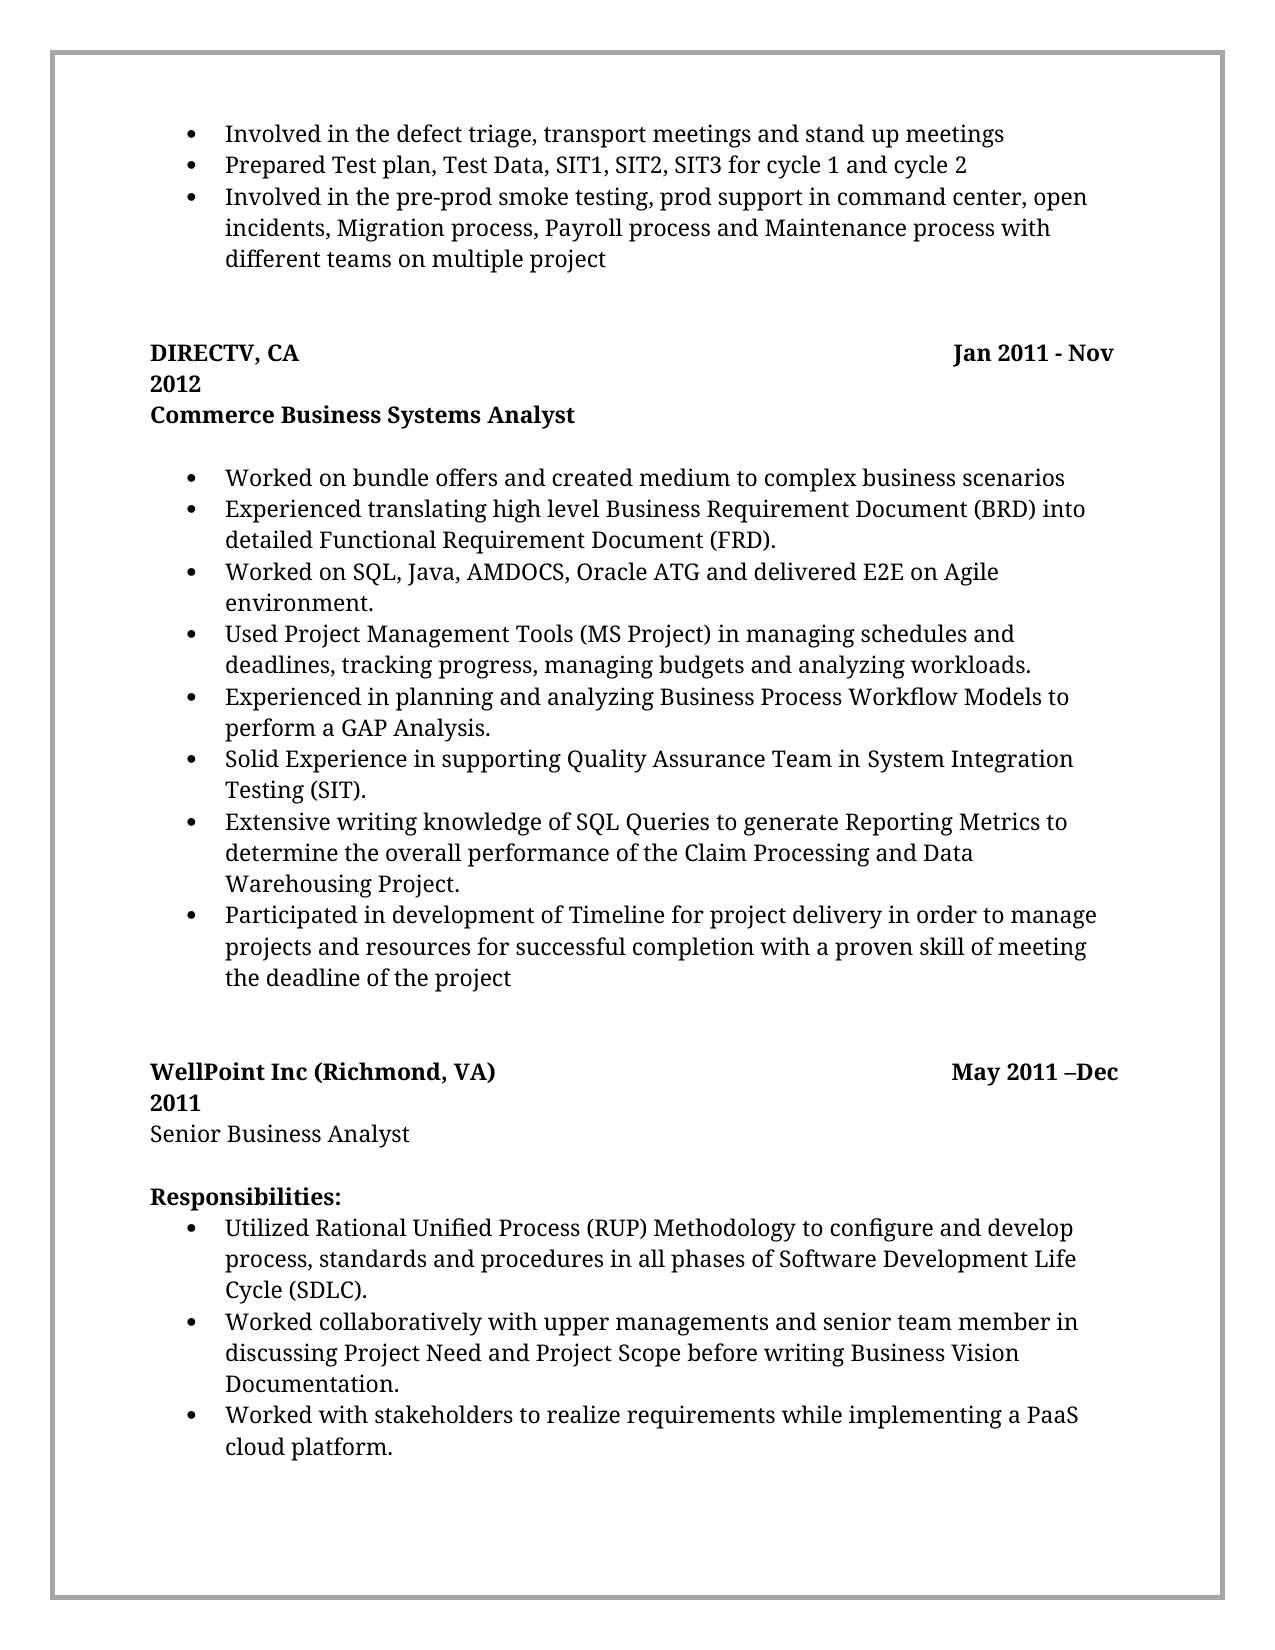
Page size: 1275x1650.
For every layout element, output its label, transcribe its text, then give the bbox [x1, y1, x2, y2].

list Used Project Management Tools (MS Project) in managing schedules and deadlines, tracking progress, managing budgets and analyzing workloads. [187, 618, 1125, 681]
list Worked on SQL, Java, AMDOCS, Oracle ATG and delivered E2E on Agile environment. [187, 556, 1125, 618]
list Experienced in planning and analyzing Business Process Workflow Models to perform a GAP Analysis. [187, 681, 1125, 743]
list Solid Experience in supporting Quality Assurance Team in System Integration Testing (SIT). [187, 743, 1125, 806]
list Worked collaboratively with upper managements and senior team member in discussing Project Need and Project Scope before writing Business Vision Documentation. [187, 1306, 1125, 1399]
text Commerce Business Systems Analyst [150, 399, 1125, 431]
list Involved in the defect triage, transport meetings and stand up meetings [187, 118, 1125, 149]
list Extensive writing knowledge of SQL Queries to generate Reporting Metrics to determine the overall performance of the Claim Processing and Data Warehousing Project. [187, 806, 1125, 899]
list Prepared Test plan, Test Data, SIT1, SIT2, SIT3 for cycle 1 and cycle 2 [187, 149, 1125, 181]
text Responsibilities: [150, 1181, 1125, 1212]
list Experienced translating high level Business Requirement Document (BRD) into detailed Functional Requirement Document (FRD). [187, 493, 1125, 556]
list Involved in the pre-prod smoke testing, prod support in command center, open incidents, Migration process, Payroll process and Maintenance process with different teams on multiple project [187, 181, 1125, 274]
list Worked on bundle offers and created medium to complex business scenarios [187, 462, 1125, 493]
text Senior Business Analyst [150, 1118, 1125, 1149]
text WellPoint Inc (Richmond, VA) May 2011 –Dec 2011 [150, 1056, 1125, 1118]
list Utilized Rational Unified Process (RUP) Methodology to configure and develop process, standards and procedures in all phases of Software Development Life Cycle (SDLC). [187, 1212, 1125, 1306]
list Worked with stakeholders to realize requirements while implementing a PaaS cloud platform. [187, 1399, 1125, 1462]
list Participated in development of Timeline for project delivery in order to manage projects and resources for successful completion with a proven skill of meeting the deadline of the project [187, 899, 1125, 993]
text DIRECTV, CA Jan 2011 - Nov 2012 [150, 337, 1125, 399]
